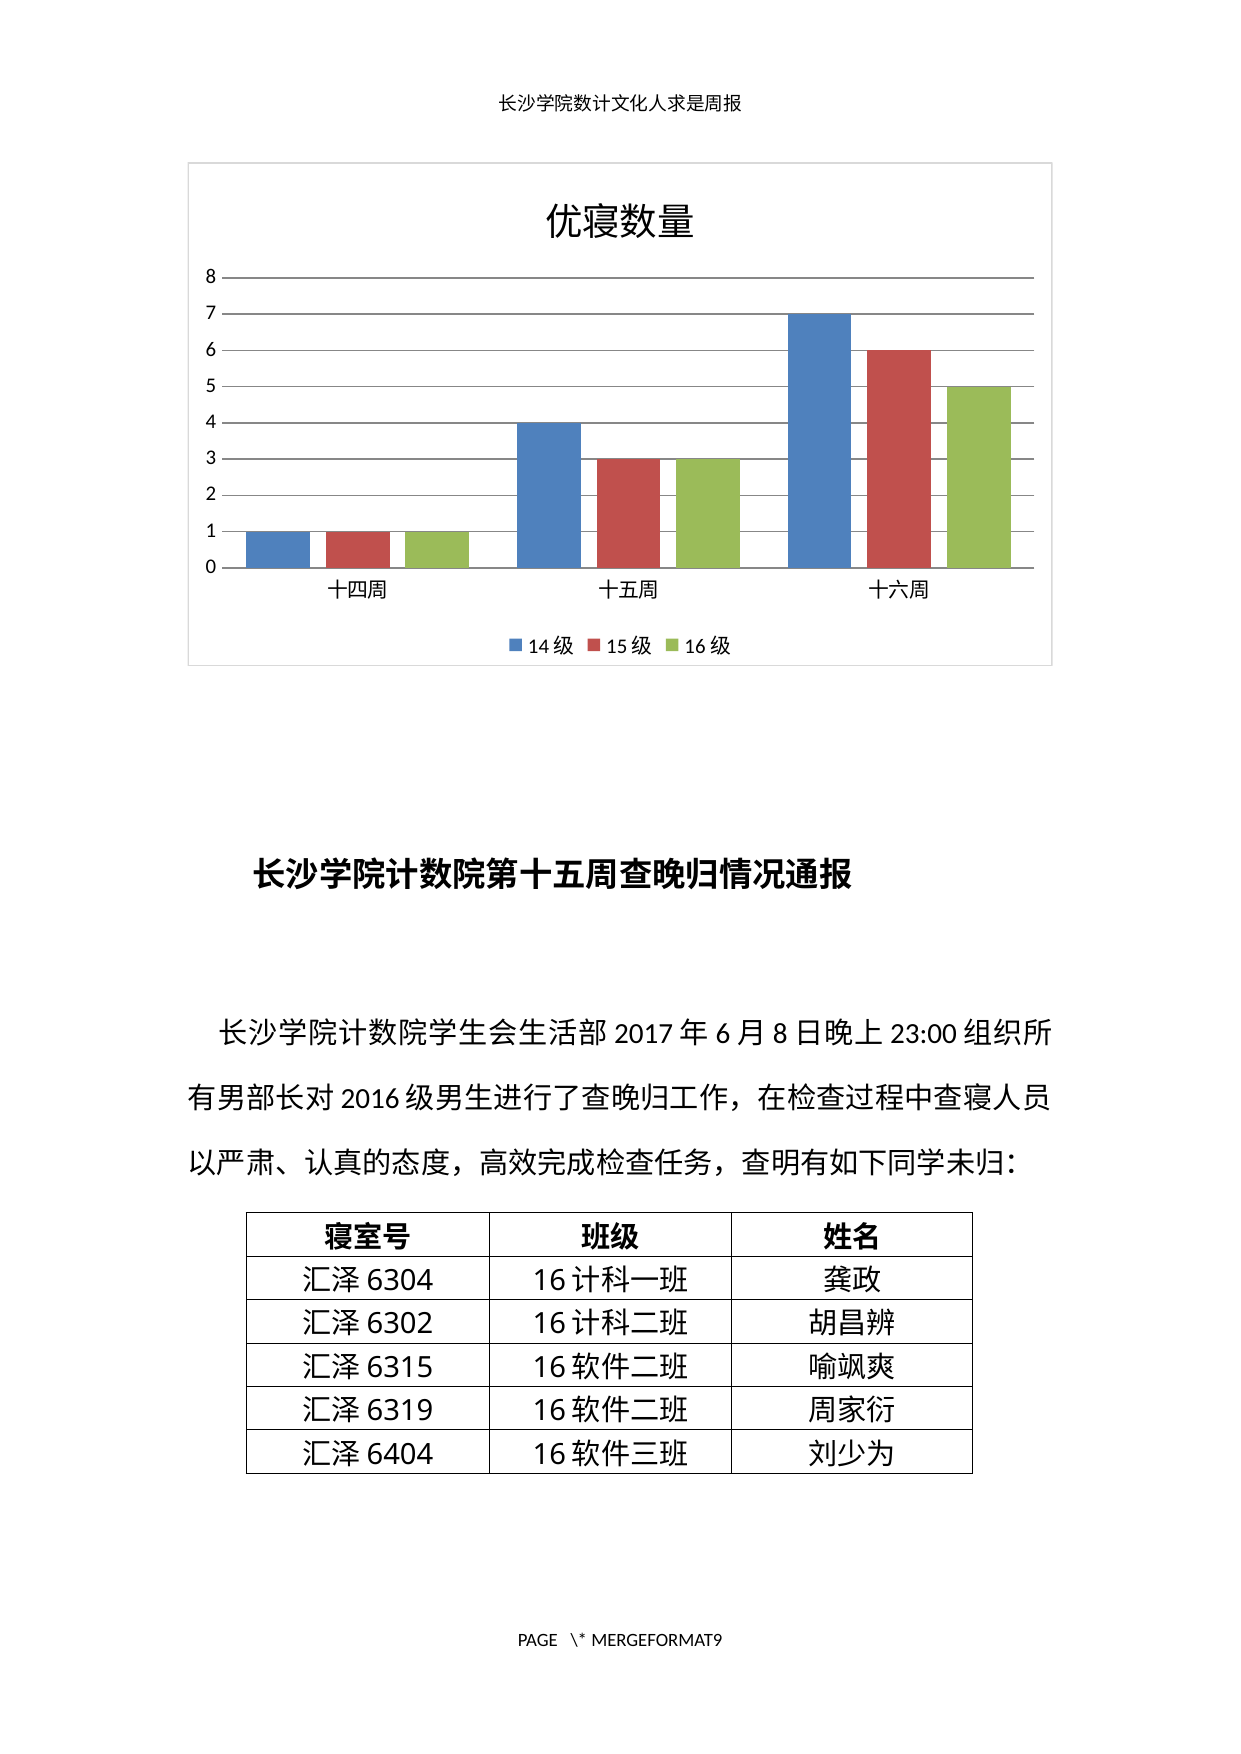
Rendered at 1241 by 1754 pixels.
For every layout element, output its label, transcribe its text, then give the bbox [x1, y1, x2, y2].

table_cell 周家衍 [732, 1387, 972, 1429]
table_header 寝室号 [247, 1213, 489, 1256]
text 长沙学院计数院学生会生活部2017年6月8日晚上23:00组织所有男部长对2016级男生进行了查晚归工作，在检查过程中查寝人员以严肃、认真的态度，高效完成检查任务，查明有如下同学未归： [187, 998, 1053, 1193]
table_cell 16软件三班 [490, 1430, 731, 1473]
table_cell 16软件二班 [490, 1344, 731, 1386]
table_cell 汇泽6315 [247, 1344, 489, 1386]
table_cell 16计科二班 [490, 1300, 731, 1342]
subtitle 长沙学院计数院第十五周查晚归情况通报 [187, 839, 1053, 904]
table_cell 汇泽6319 [247, 1387, 489, 1429]
table_cell 汇泽6404 [247, 1430, 489, 1473]
table_header 姓名 [732, 1213, 972, 1256]
table_cell 刘少为 [732, 1430, 972, 1473]
table_header 班级 [490, 1213, 731, 1256]
table_cell 16软件二班 [490, 1387, 731, 1429]
table_cell 汇泽6304 [247, 1257, 489, 1299]
table_cell 龚政 [732, 1257, 972, 1299]
table_cell 16计科一班 [490, 1257, 731, 1299]
table_cell 喻飒爽 [732, 1344, 972, 1386]
table_cell 汇泽6302 [247, 1300, 489, 1342]
table_cell 胡昌辨 [732, 1300, 972, 1342]
